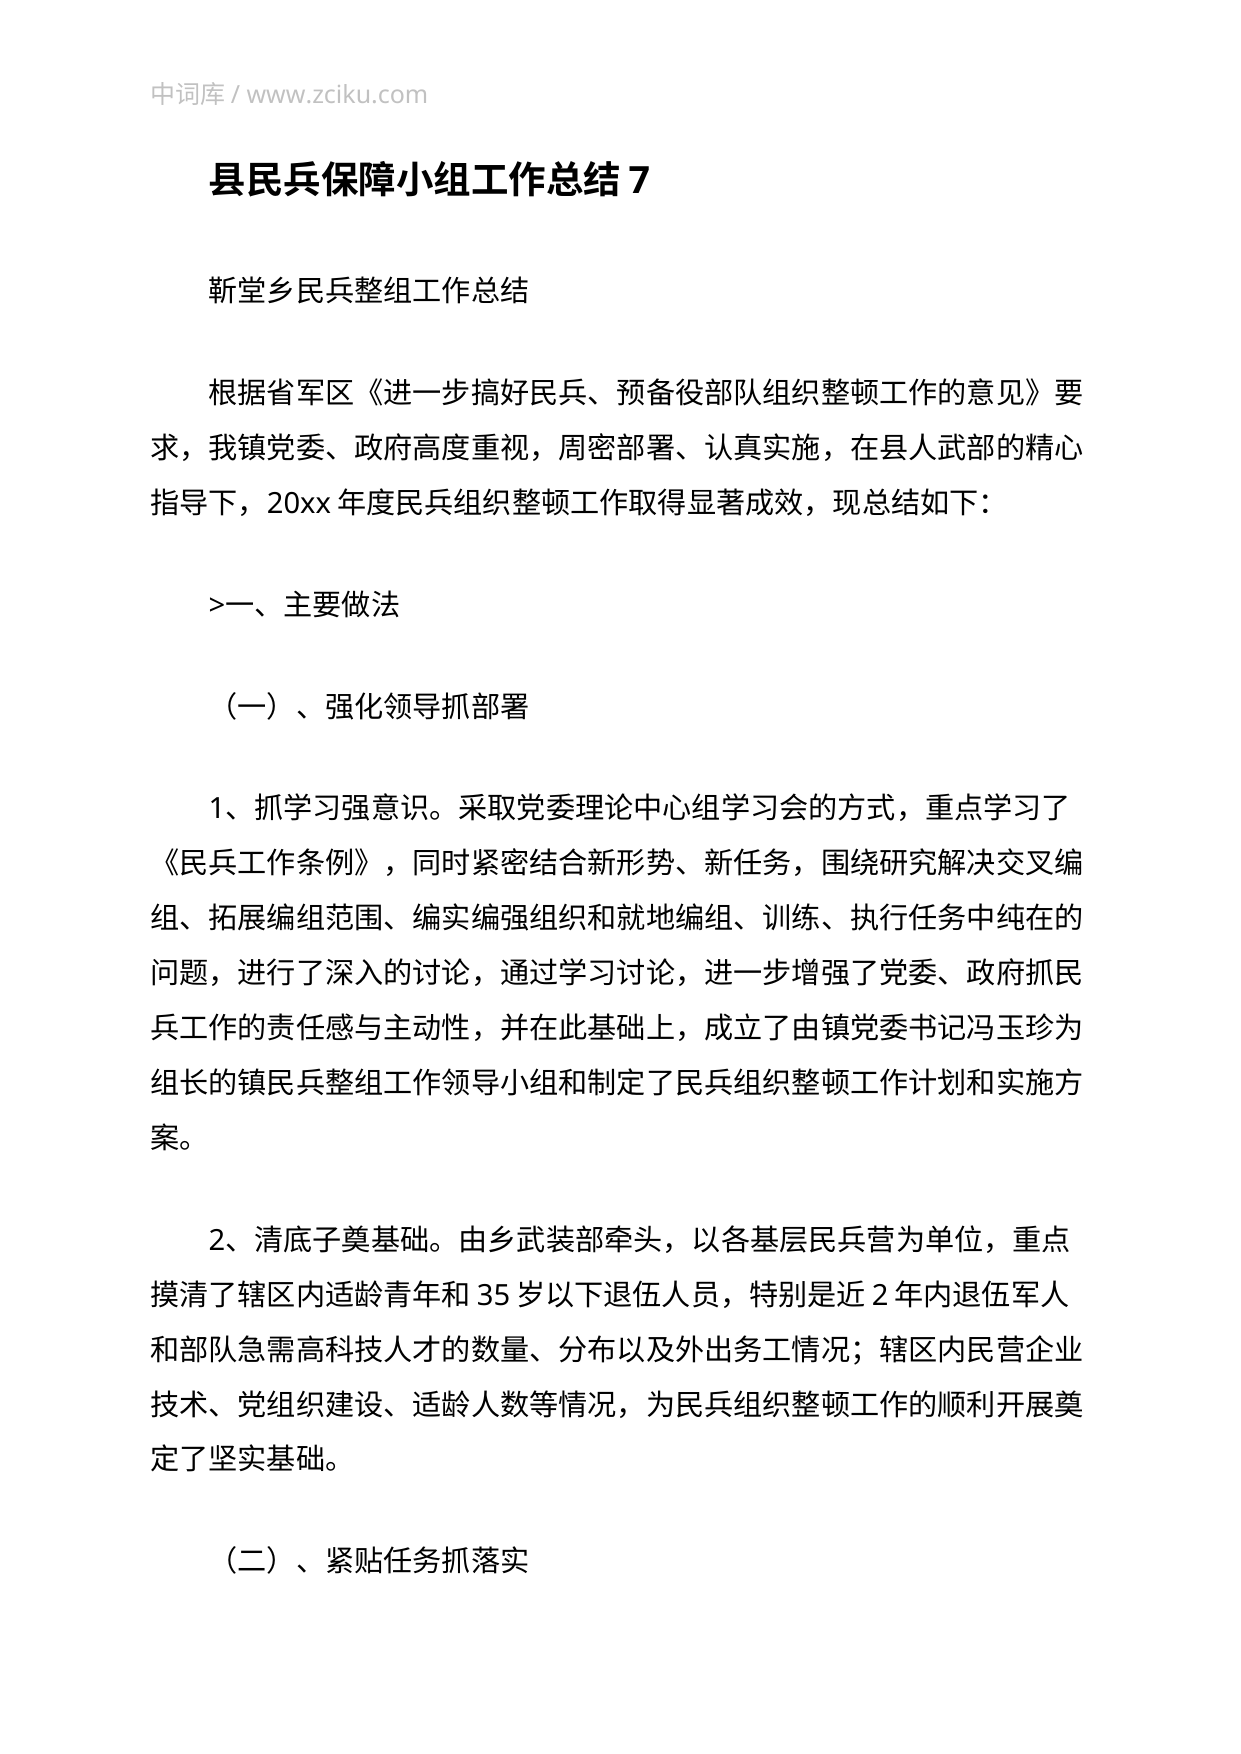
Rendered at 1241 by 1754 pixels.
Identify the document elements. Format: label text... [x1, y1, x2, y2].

text >一、主要做法 [150, 581, 1090, 623]
text 根据省军区《进一步搞好民兵、预备役部队组织整顿工作的意见》要求，我镇党委、政府高度重视，周密部署、认真实施，在县人武部的精心指导下，20xx年度民兵组织整顿工作取得显著成效，现总结如下： [150, 369, 1090, 522]
text （一）、强化领导抓部署 [150, 683, 1090, 725]
text 2、清底子奠基础。由乡武装部牵头，以各基层民兵营为单位，重点摸清了辖区内适龄青年和35岁以下退伍人员，特别是近2年内退伍军人和部队急需高科技人才的数量、分布以及外出务工情况；辖区内民营企业技术、党组织建设、适龄人数等情况，为民兵组织整顿工作的顺利开展奠定了坚实基础。 [150, 1216, 1090, 1478]
text 靳堂乡民兵整组工作总结 [150, 268, 1090, 310]
text （二）、紧贴任务抓落实 [150, 1538, 1090, 1580]
text 1、抓学习强意识。采取党委理论中心组学习会的方式，重点学习了《民兵工作条例》，同时紧密结合新形势、新任务，围绕研究解决交叉编组、拓展编组范围、编实编强组织和就地编组、训练、执行任务中纯在的问题，进行了深入的讨论，通过学习讨论，进一步增强了党委、政府抓民兵工作的责任感与主动性，并在此基础上，成立了由镇党委书记冯玉珍为组长的镇民兵整组工作领导小组和制定了民兵组织整顿工作计划和实施方案。 [150, 785, 1090, 1157]
text 县民兵保障小组工作总结7 [150, 150, 1090, 204]
